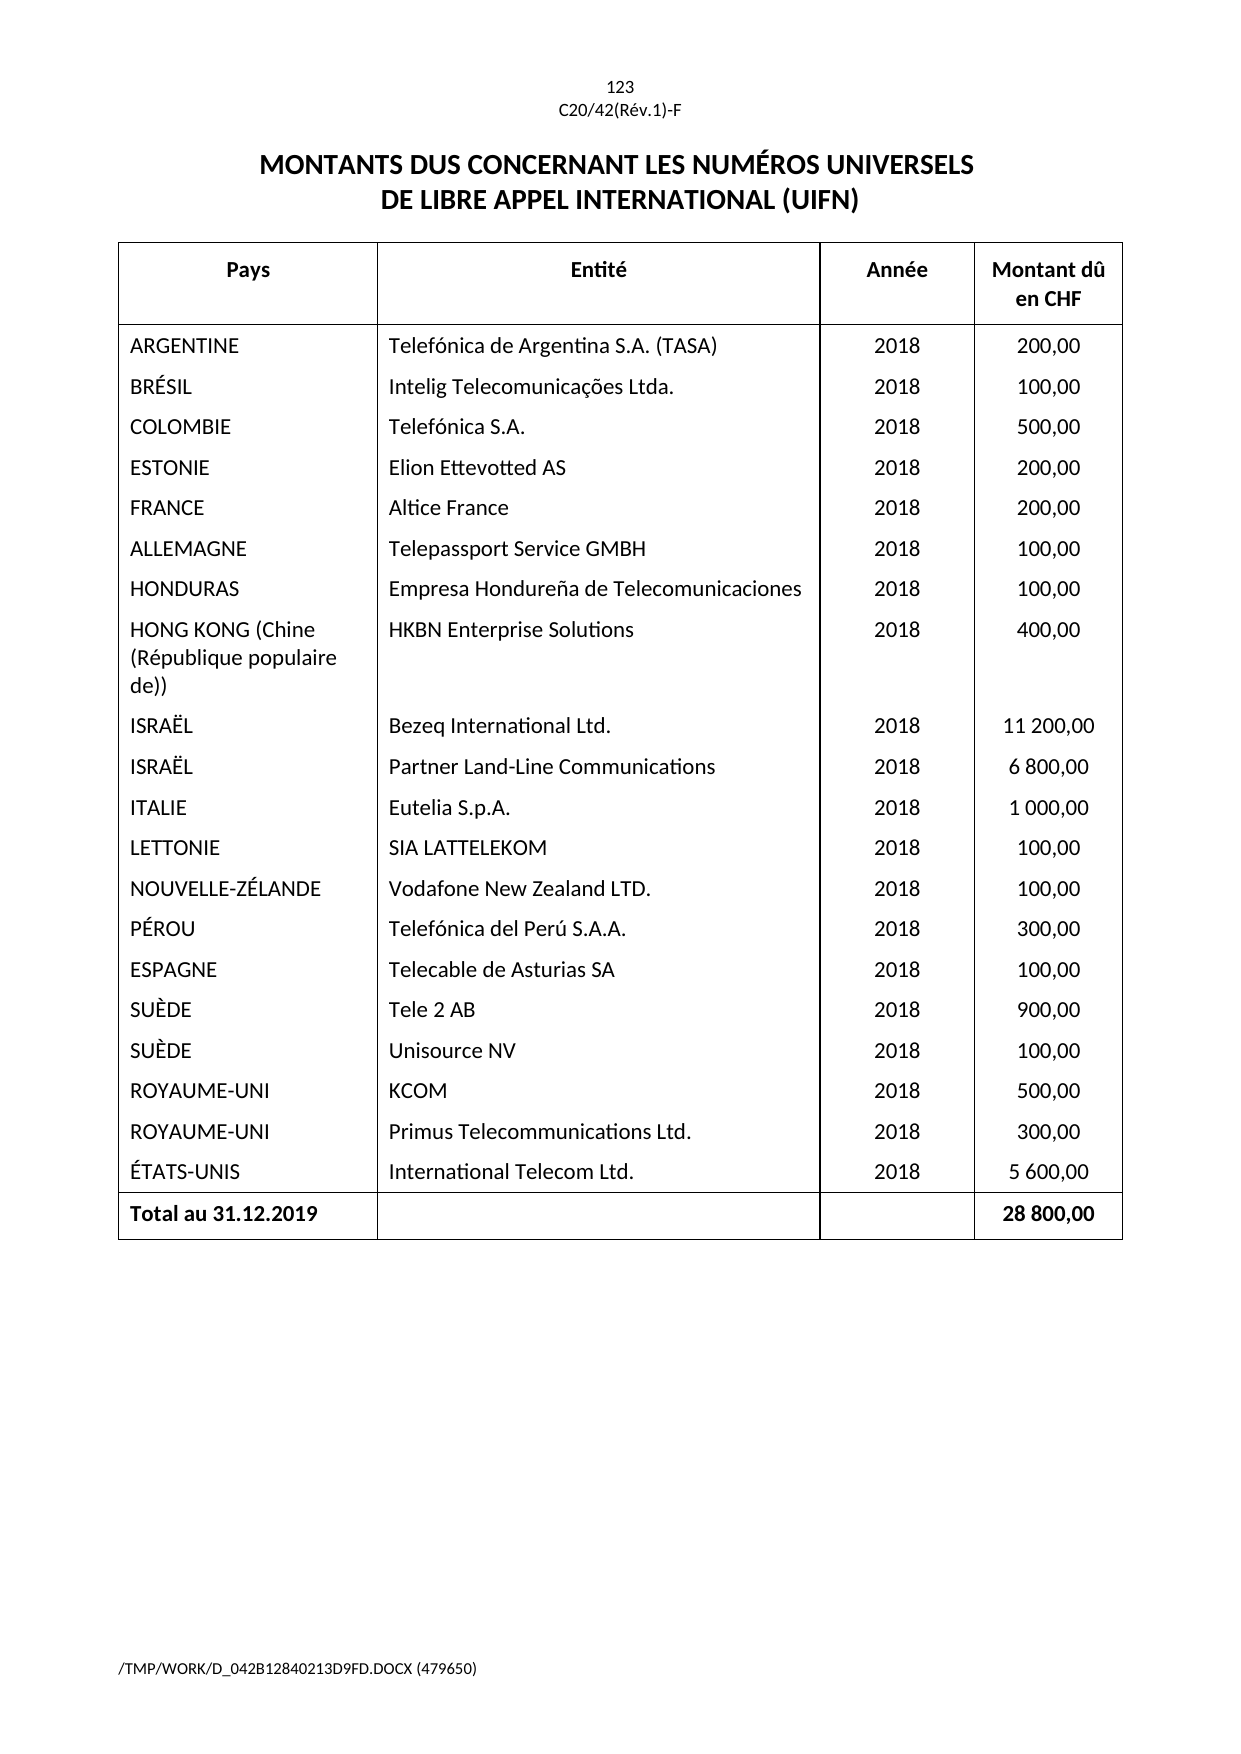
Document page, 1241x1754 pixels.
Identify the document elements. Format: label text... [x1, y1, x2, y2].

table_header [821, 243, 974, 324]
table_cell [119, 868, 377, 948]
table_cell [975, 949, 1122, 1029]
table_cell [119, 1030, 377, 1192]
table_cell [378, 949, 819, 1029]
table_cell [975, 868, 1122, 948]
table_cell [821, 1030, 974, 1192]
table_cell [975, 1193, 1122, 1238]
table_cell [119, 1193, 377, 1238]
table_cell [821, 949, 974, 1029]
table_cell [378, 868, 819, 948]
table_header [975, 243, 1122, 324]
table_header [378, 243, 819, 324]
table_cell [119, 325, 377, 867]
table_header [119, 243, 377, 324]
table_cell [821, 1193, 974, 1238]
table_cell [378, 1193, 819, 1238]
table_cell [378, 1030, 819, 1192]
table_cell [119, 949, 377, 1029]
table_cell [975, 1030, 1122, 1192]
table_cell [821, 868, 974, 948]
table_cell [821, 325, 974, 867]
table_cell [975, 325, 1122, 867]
text MONTANTS DUS CONCERNANT LES NUMÉROS UNIVERSELS DE LIBRE APPEL INTERNATIONAL (UIFN) [118, 146, 1122, 217]
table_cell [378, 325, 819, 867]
